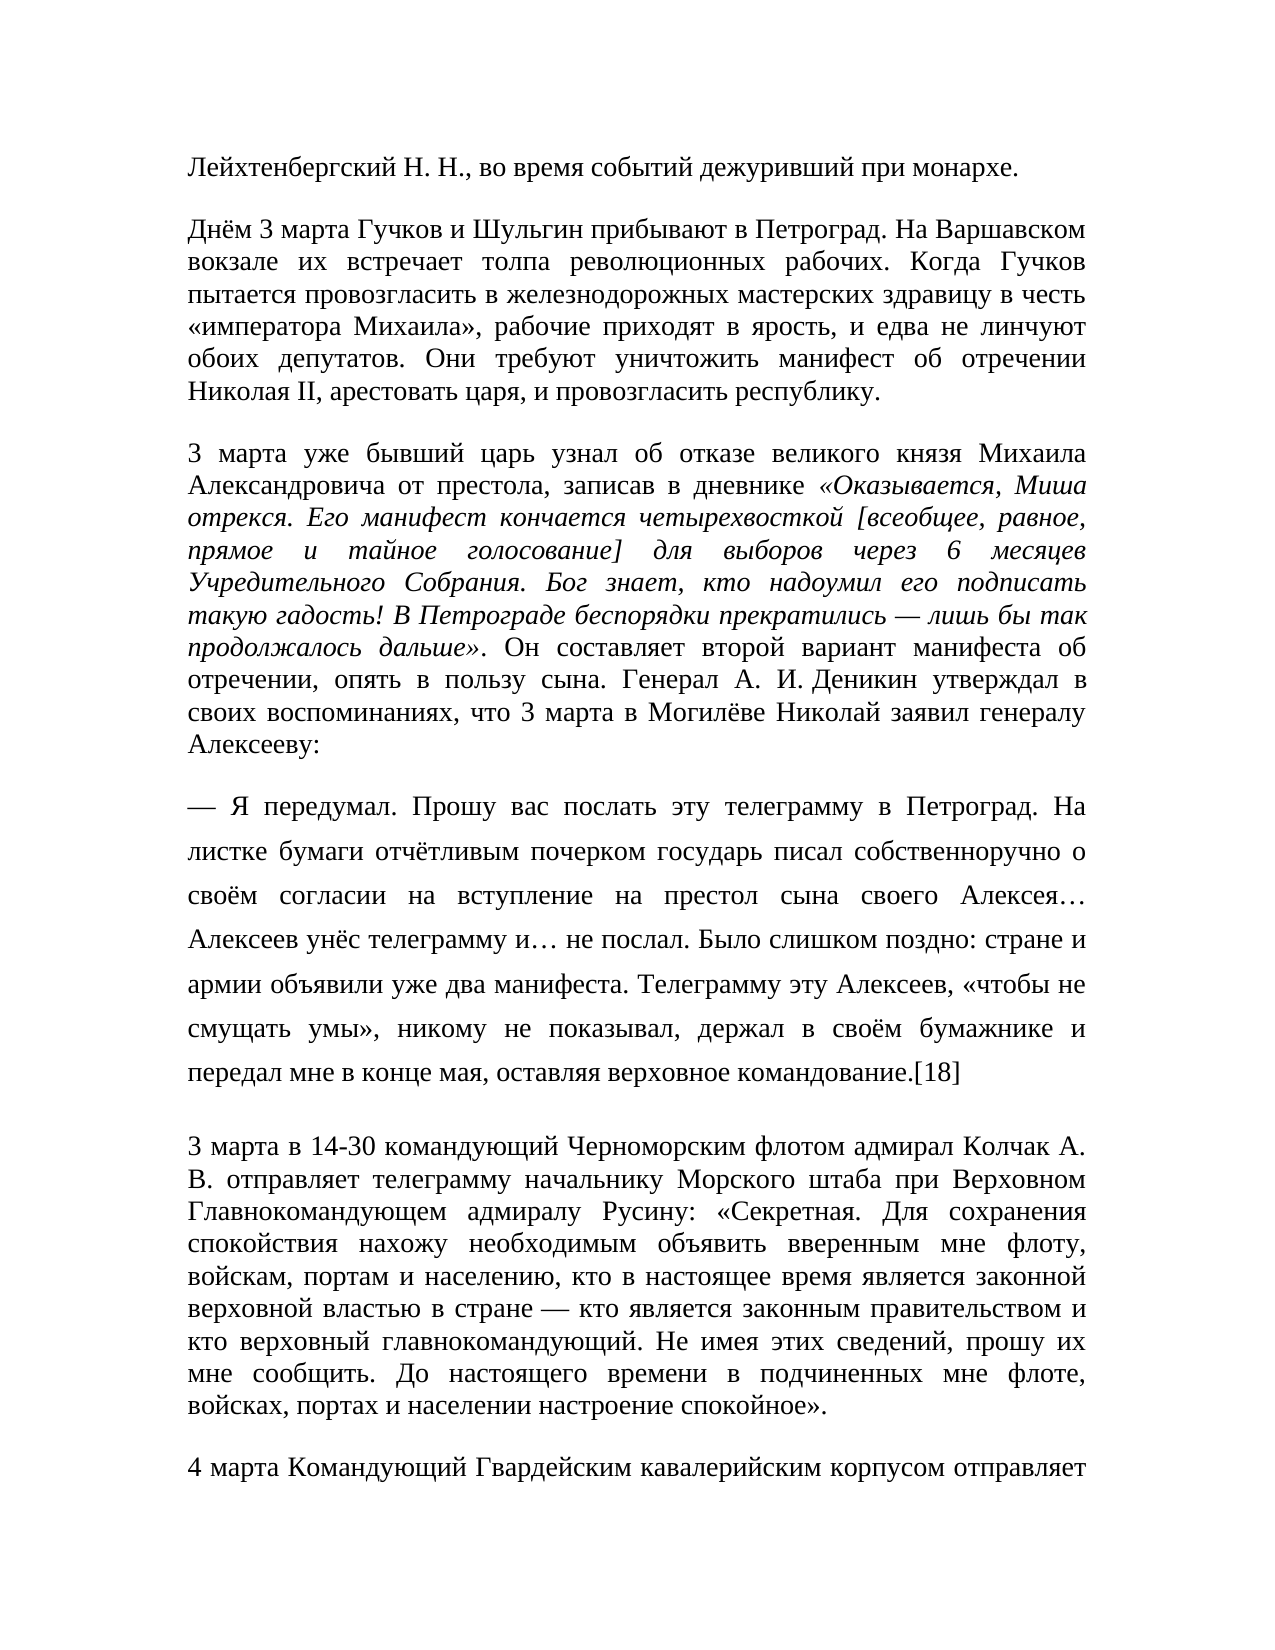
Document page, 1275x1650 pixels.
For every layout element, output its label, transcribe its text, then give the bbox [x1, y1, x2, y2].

text 3 марта уже бывший царь узнал об отказе великого князя Михаила Александровича от престола, записав в дневнике «Оказывается, Миша отрекся. Его манифест кончается четырехвосткой [всеобщее, равное, прямое и тайное голосование] для выборов через 6 месяцев Учредительного Собрания. Бог знает, кто надоумил его подписать такую гадость! В Петрограде беспорядки прекратились — лишь бы так продолжалось дальше». Он составляет второй вариант манифеста об отречении, опять в пользу сына. Генерал А. И. Деникин утверждал в своих воспоминаниях, что 3 марта в Могилёве Николай заявил генералу Алексееву: [187, 436, 1087, 760]
text Днём 3 марта Гучков и Шульгин прибывают в Петроград. На Варшавском вокзале их встречает толпа революционных рабочих. Когда Гучков пытается провозгласить в железнодорожных мастерских здравицу в честь «императора Михаила», рабочие приходят в ярость, и едва не линчуют обоих депутатов. Они требуют уничтожить манифест об отречении Николая II, арестовать царя, и провозгласить республику. [187, 212, 1087, 406]
text 3 марта в 14-30 командующий Черноморским флотом адмирал Колчак А. В. отправляет телеграмму начальнику Морского штаба при Верховном Главнокомандующем адмиралу Русину: «Секретная. Для сохранения спокойствия нахожу необходимым объявить вверенным мне флоту, войскам, портам и населению, кто в настоящее время является законной верховной властью в стране — кто является законным правительством и кто верховный главнокомандующий. Не имея этих сведений, прошу их мне сообщить. До настоящего времени в подчиненных мне флоте, войсках, портах и населении настроение спокойное». [187, 1129, 1087, 1421]
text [187, 150, 1087, 182]
text — Я передумал. Прошу вас послать эту телеграмму в Петроград. На листке бумаги отчётливым почерком государь писал собственноручно о своём согласии на вступление на престол сына своего Алексея… Алексеев унёс телеграмму и… не послал. Было слишком поздно: стране и армии объявили уже два манифеста. Телеграмму эту Алексеев, «чтобы не смущать умы», никому не показывал, держал в своём бумажнике и передал мне в конце мая, оставляя верховное командование.[18] [187, 789, 1087, 1100]
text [187, 1450, 1087, 1483]
